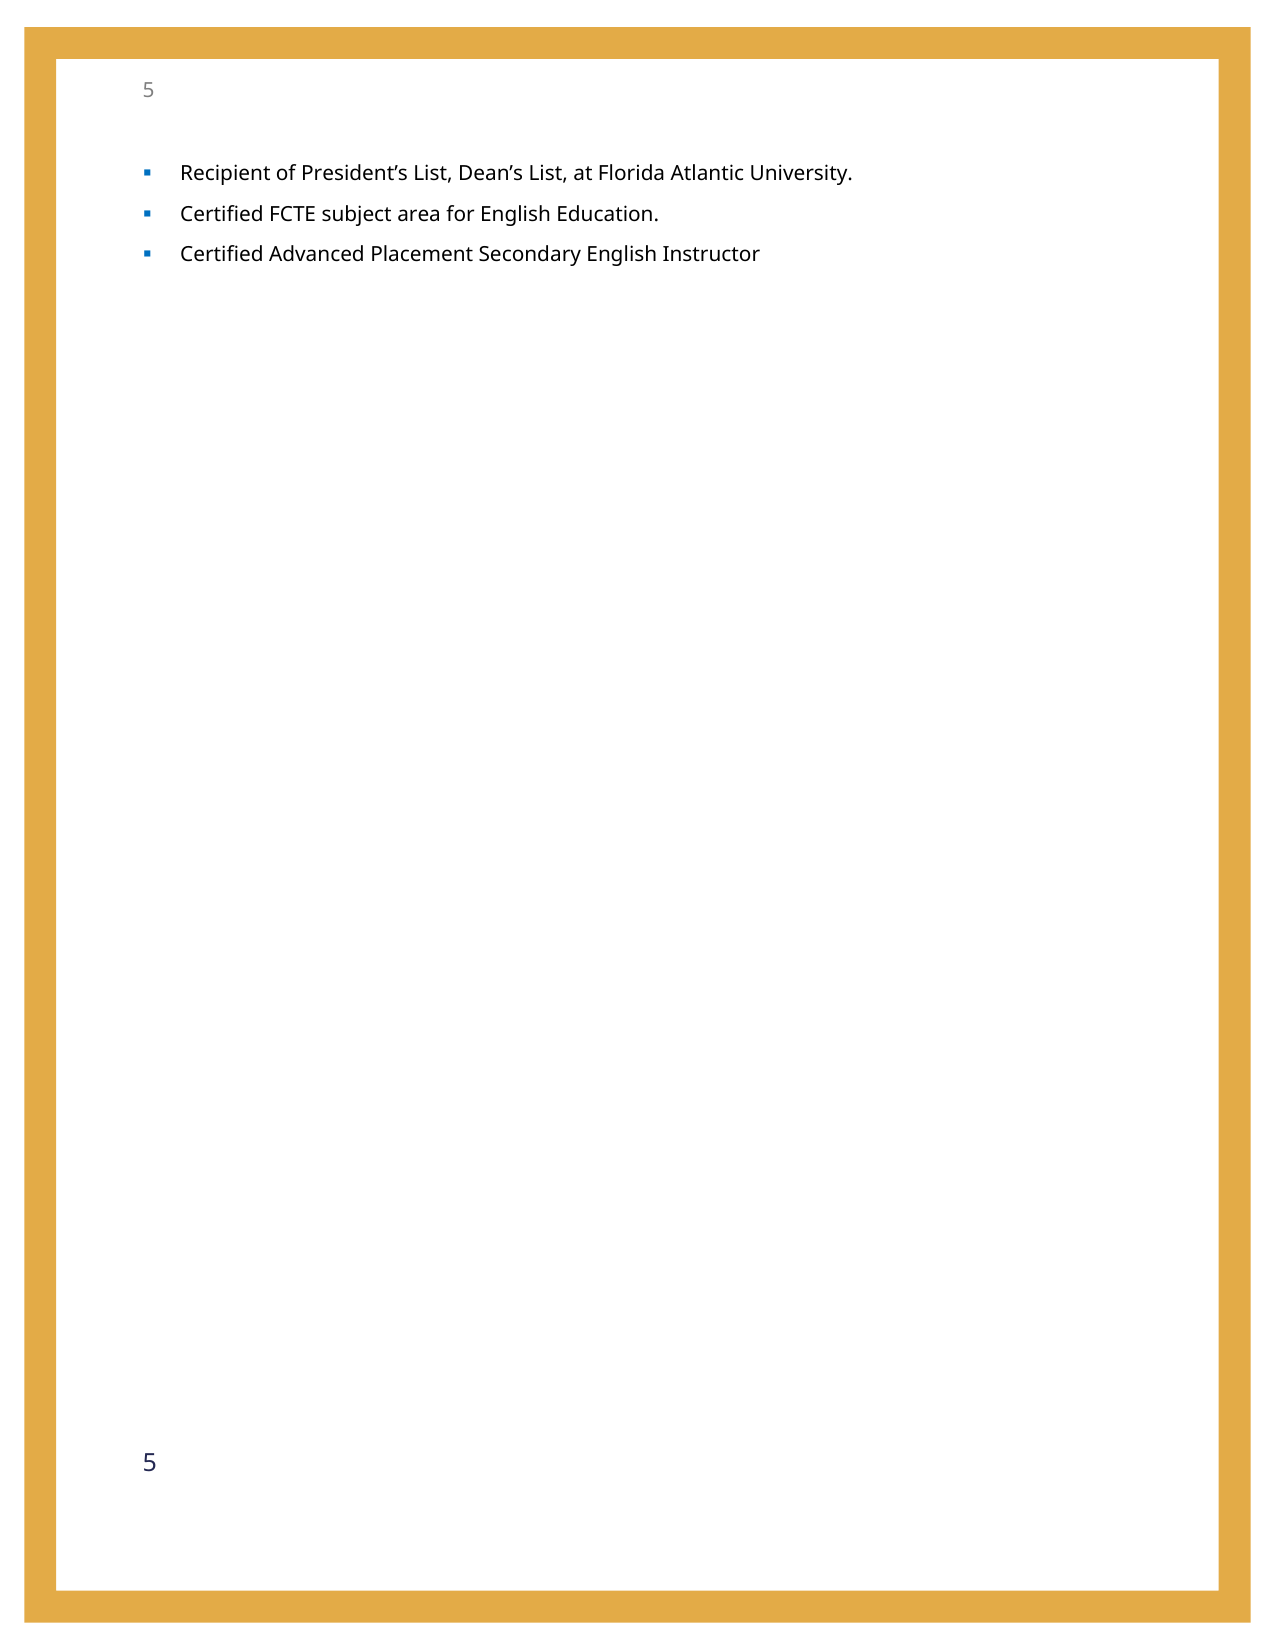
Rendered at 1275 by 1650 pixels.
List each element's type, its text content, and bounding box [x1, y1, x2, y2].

list Recipient of President’s List, Dean’s List, at Florida Atlantic University. [142, 158, 1132, 186]
list Certified FCTE subject area for English Education. [142, 199, 1132, 227]
list Certified Advanced Placement Secondary English Instructor [142, 239, 1132, 268]
